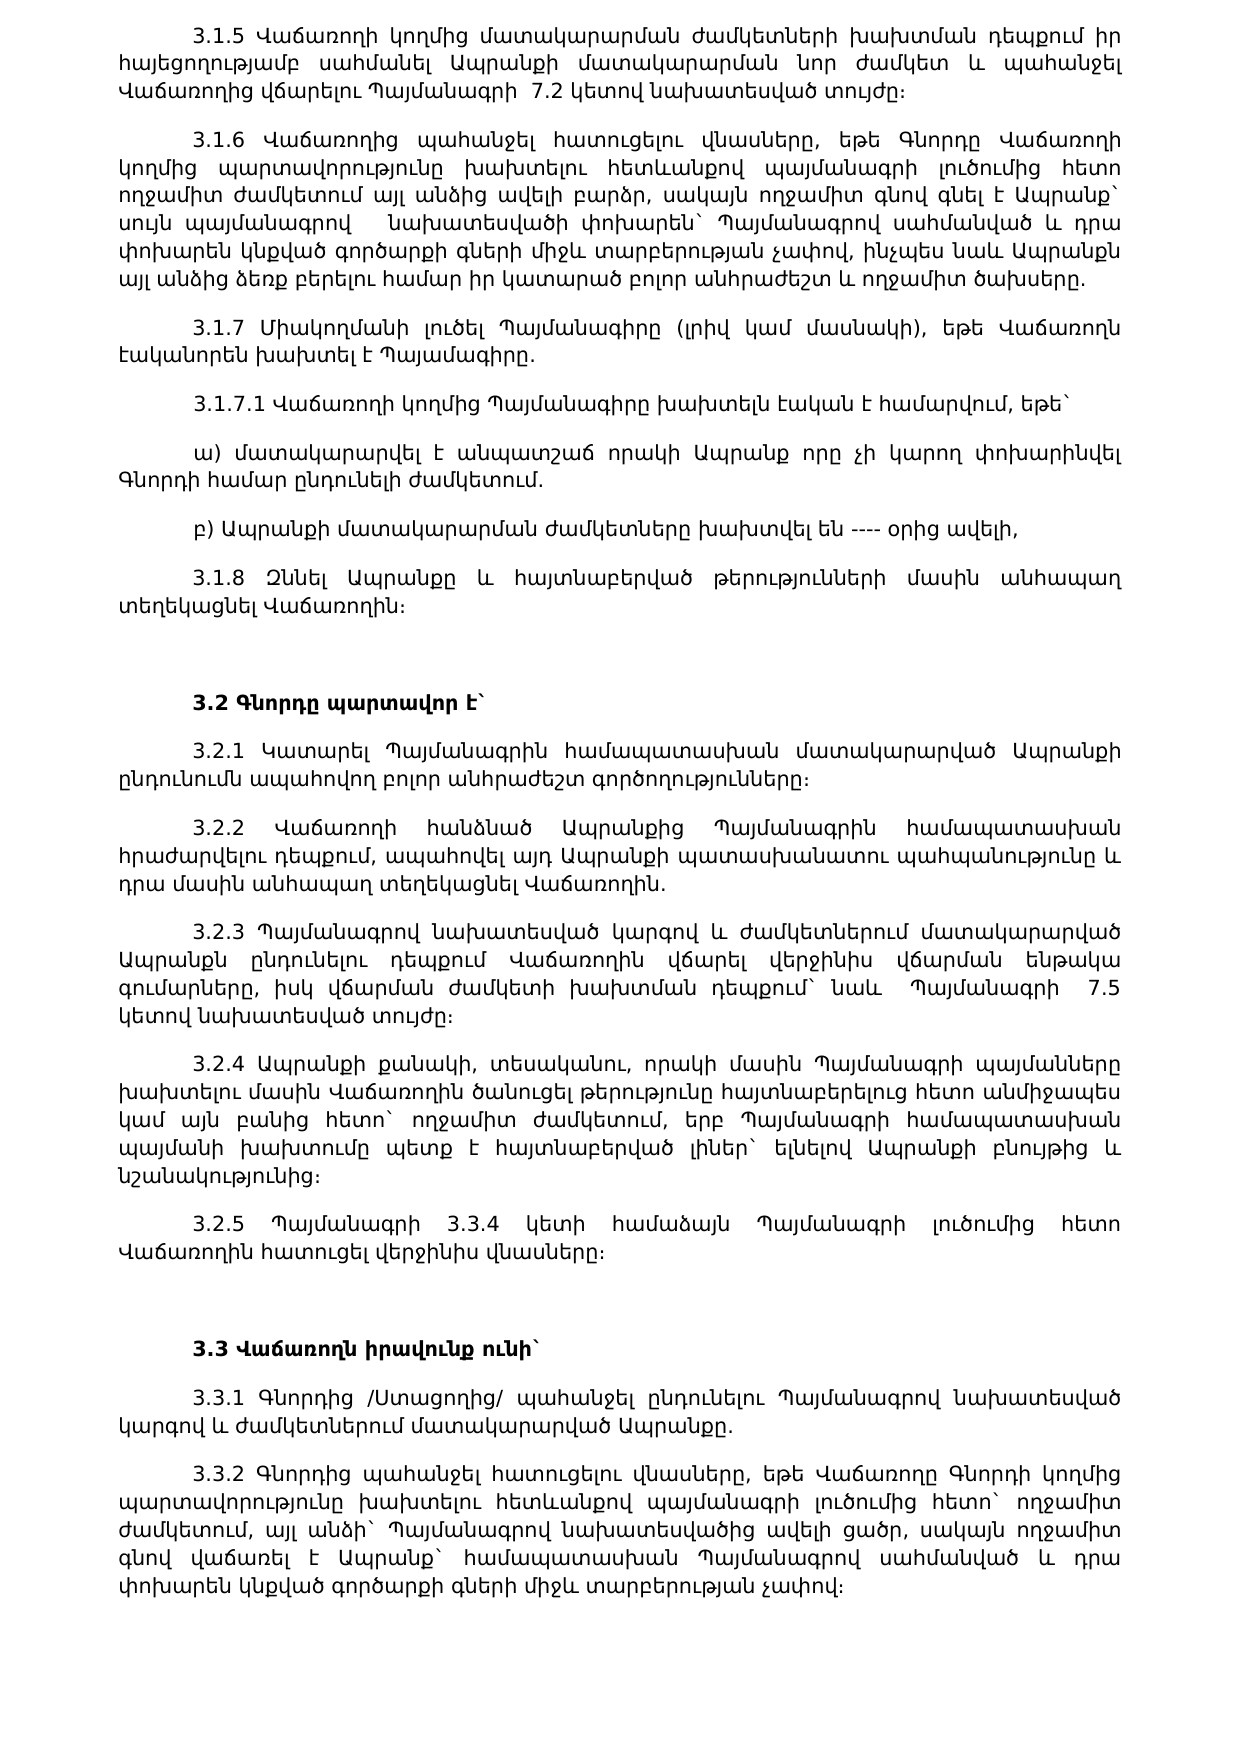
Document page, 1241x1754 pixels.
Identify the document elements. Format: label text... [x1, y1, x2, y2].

text ա) մատակարարվել է անպատշաճ որակի Ապրանք որը չի կարող փոխարինվել Գնորդի համար ընդունելի ժամկետում. [118, 441, 1122, 493]
text 3.3.1 Գնորդից /Ստացողից/ պահանջել ընդունելու Պայմանագրով նախատեսված կարգով և ժամկետներում մատակարարված Ապրանքը. [118, 1386, 1122, 1438]
text 3.3 Վաճառողն իրավունք ունի` [118, 1337, 1122, 1362]
text 3.2.1 Կատարել Պայմանագրին համապատասխան մատակարարված Ապրանքի ընդունումն ապահովող բոլոր անհրաժեշտ գործողությունները։ [118, 739, 1122, 792]
text 3.2.3 Պայմանագրով նախատեսված կարգով և ժամկետներում մատակարարված Ապրանքն ընդունելու դեպքում Վաճառողին վճարել վերջինիս վճարման ենթակա գումարները, իսկ վճարման ժամկետի խախտման դեպքում` նաև Պայմանագրի 7.5 կետով նախատեսված տույժը։ [118, 920, 1122, 1028]
text 3.3.2 Գնորդից պահանջել հատուցելու վնասները, եթե Վաճառողը Գնորդի կողմից պարտավորությունը խախտելու հետևանքով պայմանագրի լուծումից հետո` ողջամիտ ժամկետում, այլ անձի` Պայմանագրով նախատեսվածից ավելի ցածր, սակայն ողջամիտ գնով վաճառել է Ապրանք` համապատասխան Պայմանագրով սահմանված և դրա փոխարեն կնքված գործարքի գների միջև տարբերության չափով։ [118, 1462, 1122, 1598]
text 3.2 Գնորդը պարտավոր է` [118, 691, 1122, 715]
text 3.1.7 Միակողմանի լուծել Պայմանագիրը (լրիվ կամ մասնակի), եթե Վաճառողն էականորեն խախտել է Պայամագիրը. [118, 316, 1122, 368]
text 3.1.7.1 Վաճառողի կողմից Պայմանագիրը խախտելն էական է համարվում, եթե` [118, 392, 1122, 416]
text 3.1.8 Զննել Ապրանքը և հայտնաբերված թերությունների մասին անհապաղ տեղեկացնել Վաճառողին։ [118, 566, 1122, 618]
text 3.2.4 Ապրանքի քանակի, տեսականու, որակի մասին Պայմանագրի պայմանները խախտելու մասին Վաճառողին ծանուցել թերությունը հայտնաբերելուց հետո անմիջապես կամ այն բանից հետո` ողջամիտ ժամկետում, երբ Պայմանագրի համապատասխան պայմանի խախտումը պետք է հայտնաբերված լիներ` ելնելով Ապրանքի բնույթից և նշանակությունից։ [118, 1052, 1122, 1188]
text 3.1.5 Վաճառողի կողմից մատակարարման ժամկետների խախտման դեպքում իր հայեցողությամբ սահմանել Ապրանքի մատակարարման նոր ժամկետ և պահանջել Վաճառողից վճարելու Պայմանագրի 7.2 կետով նախատեսված տույժը։ [118, 24, 1122, 103]
text բ) Ապրանքի մատակարարման ժամկետները խախտվել են ---- օրից ավելի, [118, 517, 1122, 541]
text 3.2.5 Պայմանագրի 3.3.4 կետի համաձայն Պայմանագրի լուծումից հետո Վաճառողին հատուցել վերջինիս վնասները։ [118, 1212, 1122, 1264]
text 3.1.6 Վաճառողից պահանջել հատուցելու վնասները, եթե Գնորդը Վաճառողի կողմից պարտավորությունը խախտելու հետևանքով պայմանագրի լուծումից հետո ողջամիտ ժամկետում այլ անձից ավելի բարձր, սակայն ողջամիտ գնով գնել է Ապրանք` սույն պայմանագրով նախատեսվածի փոխարեն` Պայմանագրով սահմանված և դրա փոխարեն կնքված գործարքի գների միջև տարբերության չափով, ինչպես նաև Ապրանքն այլ անձից ձեռք բերելու համար իր կատարած բոլոր անհրաժեշտ և ողջամիտ ծախսերը. [118, 128, 1122, 291]
text 3.2.2 Վաճառողի հանձնած Ապրանքից Պայմանագրին համապատասխան հրաժարվելու դեպքում, ապահովել այդ Ապրանքի պատասխանատու պահպանությունը և դրա մասին անհապաղ տեղեկացնել Վաճառողին. [118, 816, 1122, 896]
